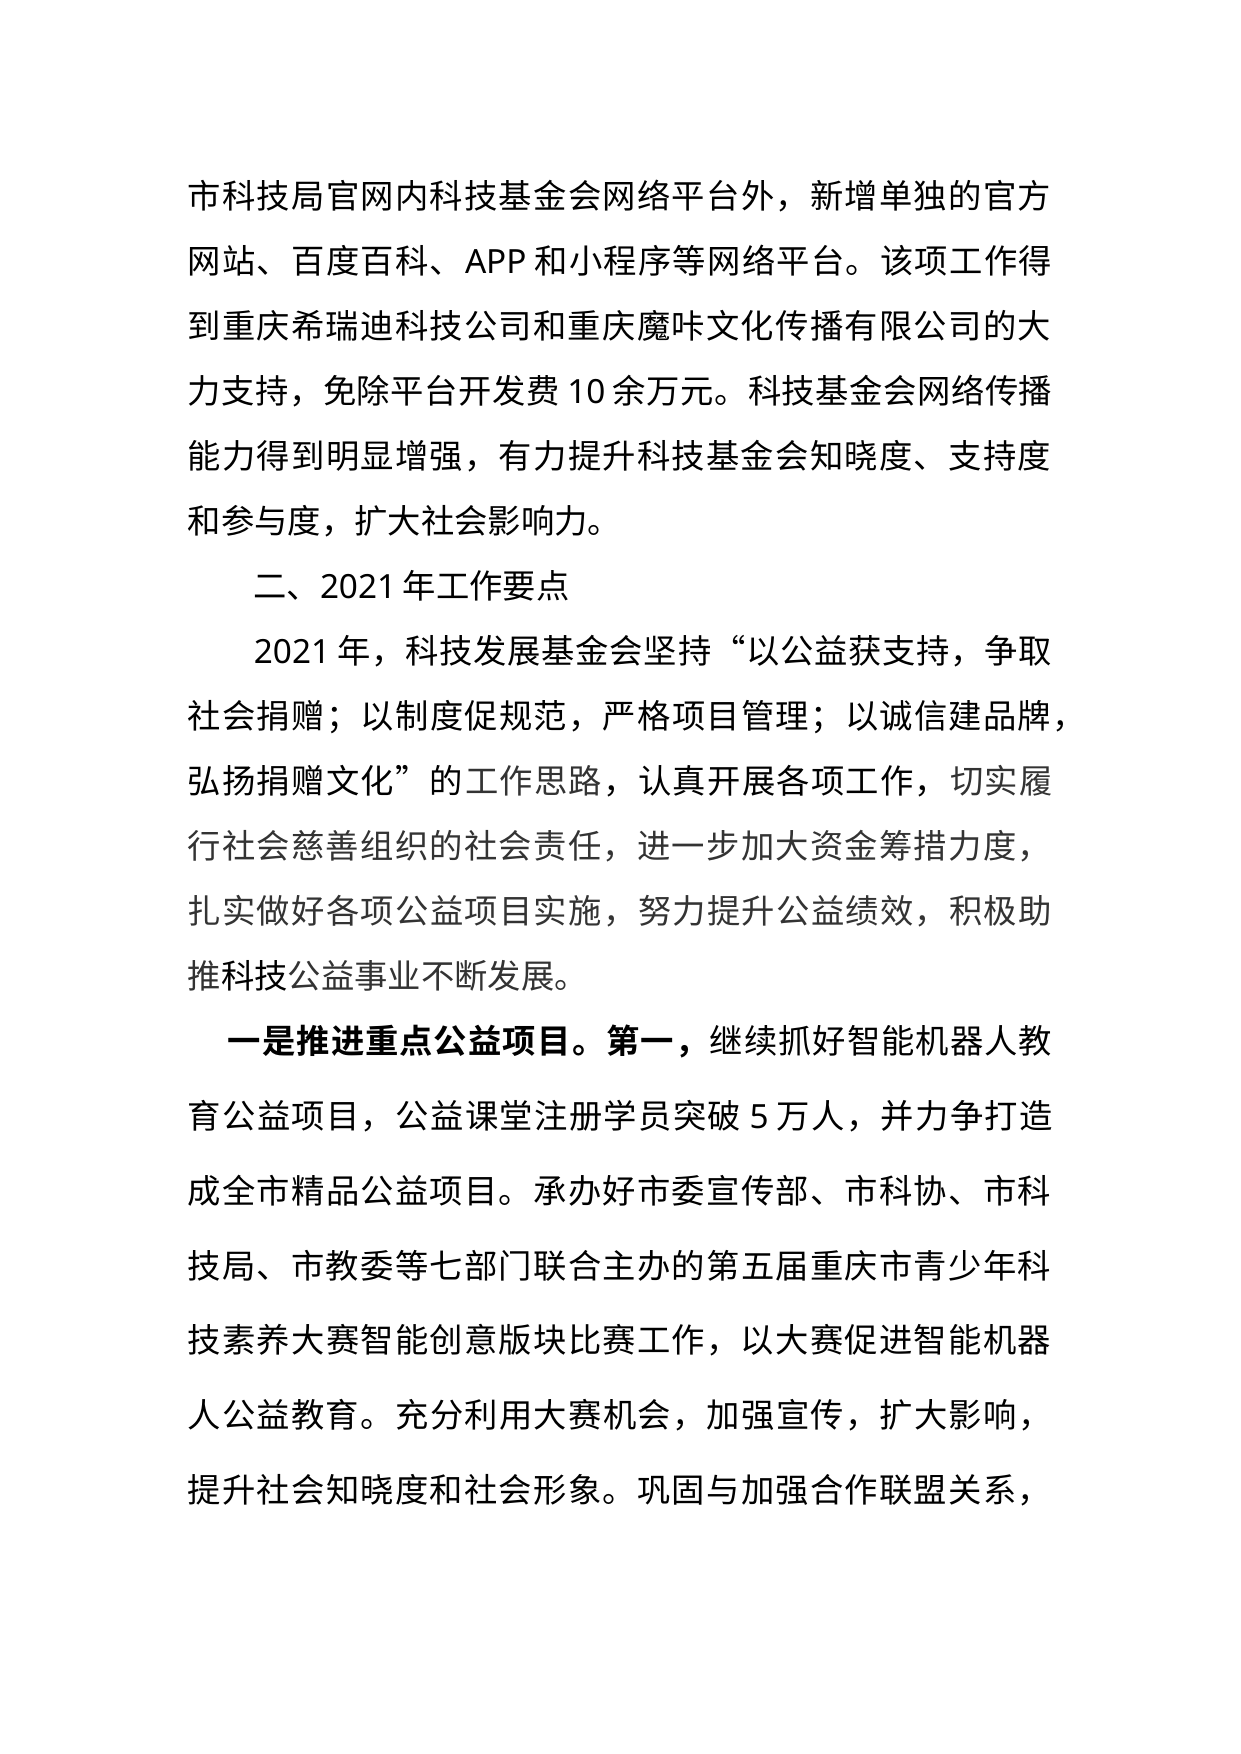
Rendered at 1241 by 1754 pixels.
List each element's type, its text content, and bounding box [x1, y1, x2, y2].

text 2021年，科技发展基金会坚持“以公益获支持，争取社会捐赠；以制度促规范，严格项目管理；以诚信建品牌，弘扬捐赠文化”的工作思路，认真开展各项工作，切实履行社会慈善组织的社会责任，进一步加大资金筹措力度，扎实做好各项公益项目实施，努力提升公益绩效，积极助推科技公益事业不断发展。 [187, 617, 1053, 1007]
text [187, 162, 1053, 552]
text 二、2021年工作要点 [187, 552, 1053, 617]
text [187, 1007, 1053, 1520]
